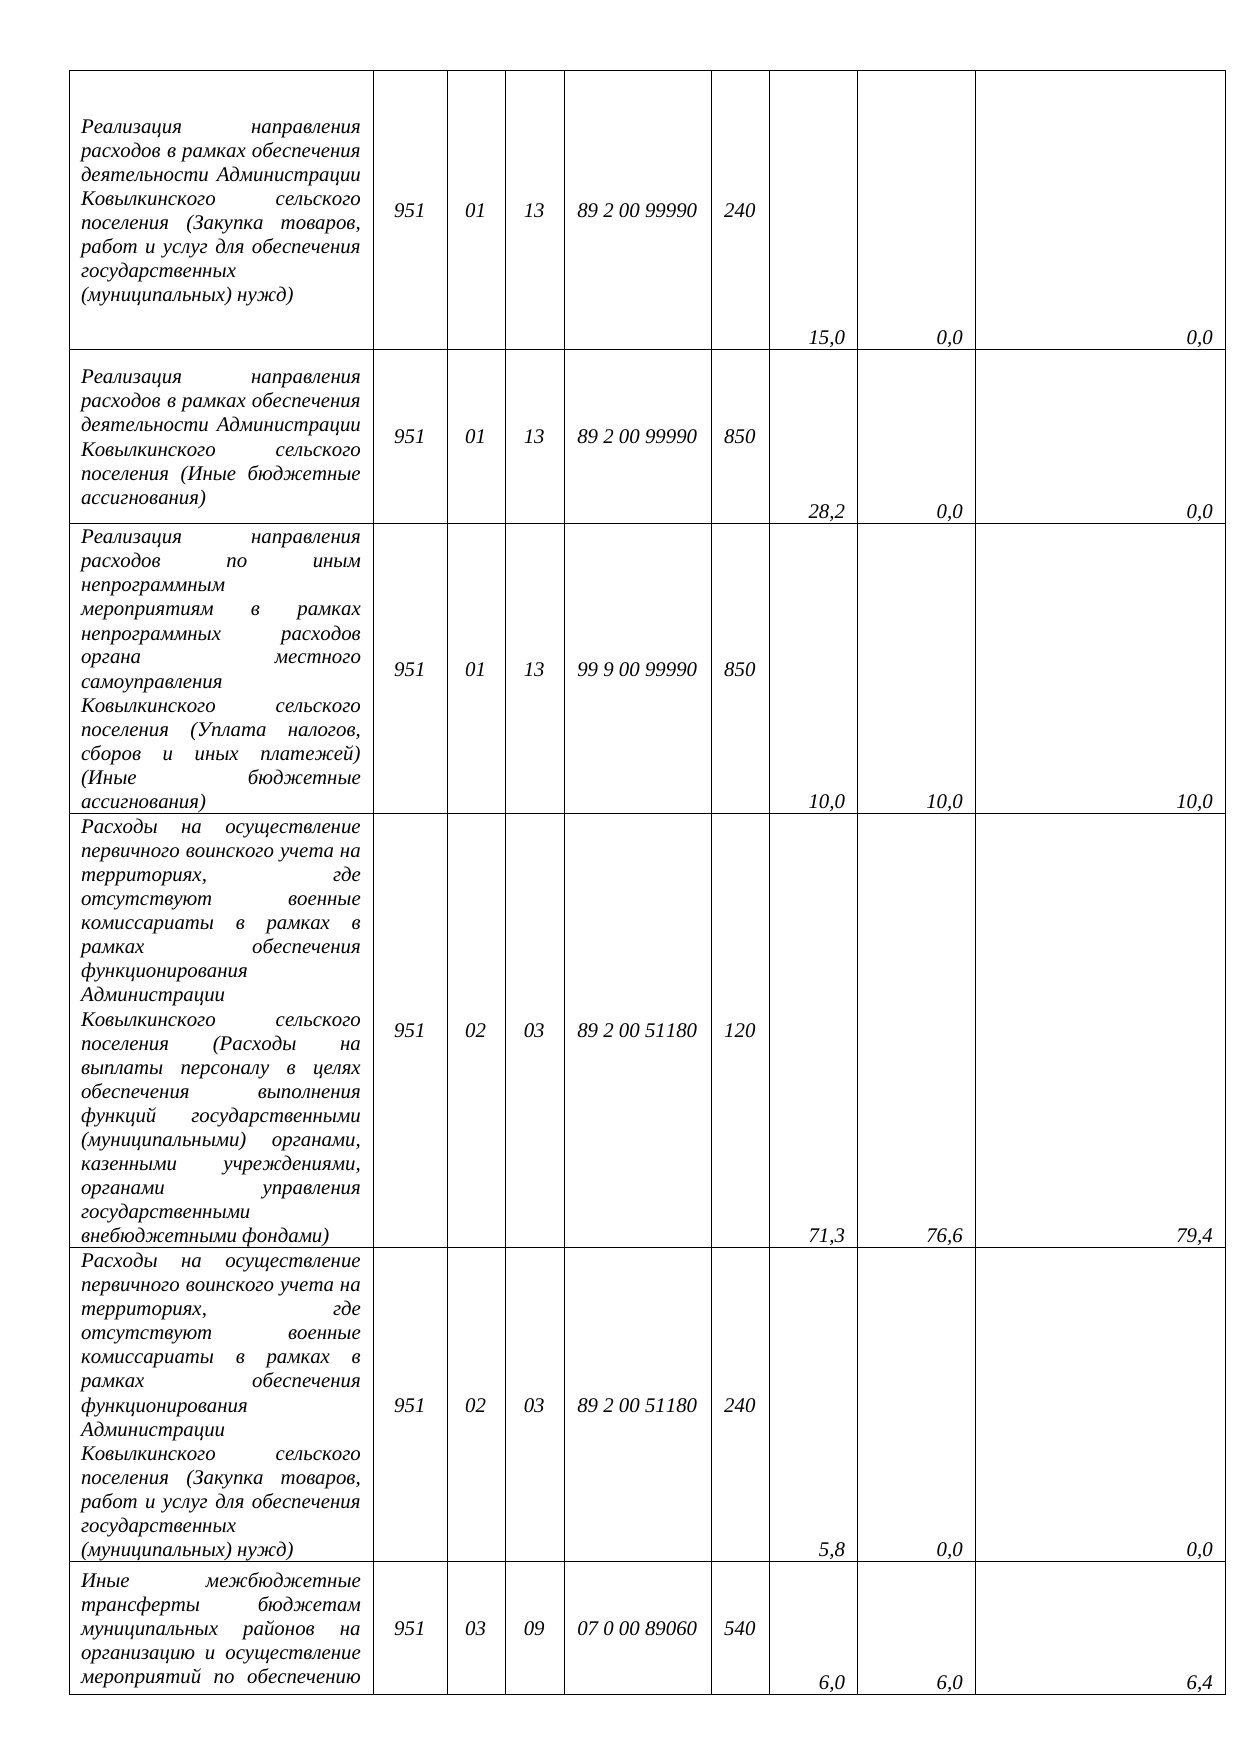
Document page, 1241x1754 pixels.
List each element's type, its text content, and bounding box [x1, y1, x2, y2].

table_cell 01 [448, 71, 505, 349]
table_cell 951 [374, 1248, 447, 1561]
table_cell 76,6 [858, 814, 975, 1247]
table_cell 13 [506, 524, 564, 813]
table_cell 0,0 [976, 71, 1225, 349]
table_cell 10,0 [976, 524, 1225, 813]
table_cell 240 [712, 1248, 769, 1561]
table_cell 951 [374, 524, 447, 813]
table_cell 120 [712, 814, 769, 1247]
table_cell 07 0 00 89060 [565, 1562, 711, 1694]
table_cell 0,0 [976, 1248, 1225, 1561]
table_cell 03 [506, 814, 564, 1247]
table_cell 79,4 [976, 814, 1225, 1247]
table_cell 10,0 [858, 524, 975, 813]
table_cell 951 [374, 1562, 447, 1694]
table_cell 0,0 [976, 350, 1225, 523]
table_cell 951 [374, 814, 447, 1247]
table_cell 10,0 [770, 524, 857, 813]
table_cell 6,4 [976, 1562, 1225, 1694]
table_cell 89 2 00 51180 [565, 1248, 711, 1561]
table_cell 71,3 [770, 814, 857, 1247]
table_cell Расходы на осуществление первичного воинского учета на территориях, где отсутствуют военные комиссариаты в рамках в рамках обеспечения функционирования Администрации Ковылкинского сельского поселения (Расходы на выплаты персоналу в целях обеспечения выполнения функций государственными (муниципальными) органами, казенными учреждениями, органами управления государственными внебюджетными фондами) [70, 814, 373, 1247]
table_cell 03 [506, 1248, 564, 1561]
table_cell 13 [506, 350, 564, 523]
table_cell Реализация направления расходов в рамках обеспечения деятельности Администрации Ковылкинского сельского поселения (Закупка товаров, работ и услуг для обеспечения государственных (муниципальных) нужд) [70, 71, 373, 349]
table_cell 5,8 [770, 1248, 857, 1561]
table_cell 01 [448, 350, 505, 523]
table_cell 15,0 [770, 71, 857, 349]
table_cell 28,2 [770, 350, 857, 523]
table_cell 0,0 [858, 71, 975, 349]
table_cell 02 [448, 1248, 505, 1561]
table_cell 850 [712, 350, 769, 523]
table_cell Расходы на осуществление первичного воинского учета на территориях, где отсутствуют военные комиссариаты в рамках в рамках обеспечения функционирования Администрации Ковылкинского сельского поселения (Закупка товаров, работ и услуг для обеспечения государственных (муниципальных) нужд) [70, 1248, 373, 1561]
table_cell 6,0 [770, 1562, 857, 1694]
table_cell 89 2 00 99990 [565, 350, 711, 523]
table_cell 99 9 00 99990 [565, 524, 711, 813]
table_cell 951 [374, 350, 447, 523]
table_cell 6,0 [858, 1562, 975, 1694]
table_cell 03 [448, 1562, 505, 1694]
table_cell 01 [448, 524, 505, 813]
table_cell 540 [712, 1562, 769, 1694]
table_cell 0,0 [858, 1248, 975, 1561]
table_cell 951 [374, 71, 447, 349]
table_cell 240 [712, 71, 769, 349]
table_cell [70, 1562, 373, 1694]
table_cell 02 [448, 814, 505, 1247]
table_cell Реализация направления расходов в рамках обеспечения деятельности Администрации Ковылкинского сельского поселения (Иные бюджетные ассигнования) [70, 350, 373, 523]
table_cell Реализация направления расходов по иным непрограммным мероприятиям в рамках непрограммных расходов органа местного самоуправления Ковылкинского сельского поселения (Уплата налогов, сборов и иных платежей) (Иные бюджетные ассигнования) [70, 524, 373, 813]
table_cell 89 2 00 51180 [565, 814, 711, 1247]
table_cell 89 2 00 99990 [565, 71, 711, 349]
table_cell 09 [506, 1562, 564, 1694]
table_cell 850 [712, 524, 769, 813]
table_cell 13 [506, 71, 564, 349]
table_cell 0,0 [858, 350, 975, 523]
